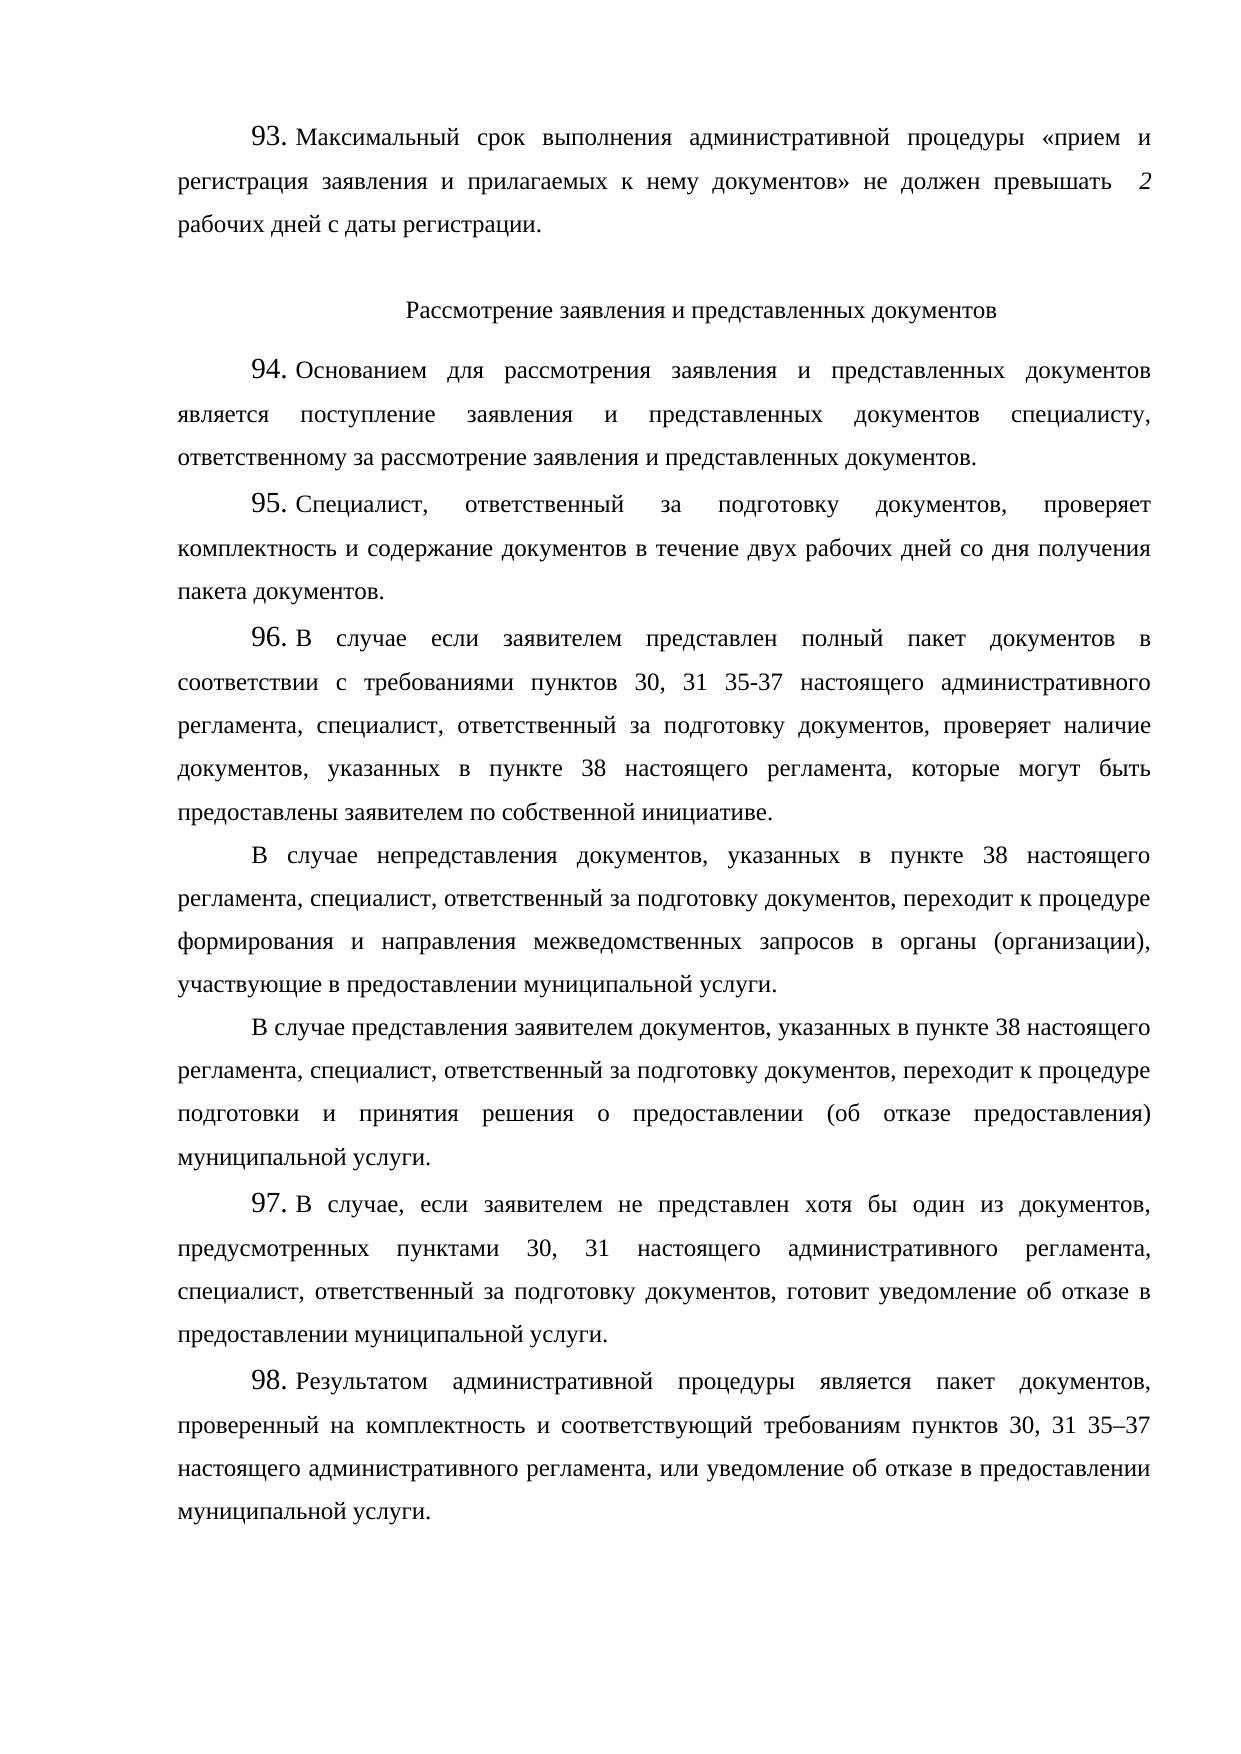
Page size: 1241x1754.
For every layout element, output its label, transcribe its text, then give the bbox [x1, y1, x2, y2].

text В случае непредставления документов, указанных в пункте 38 настоящего регламента, специалист, ответственный за подготовку документов, переходит к процедуре формирования и направления межведомственных запросов в органы (организации), участвующие в предоставлении муниципальной услуги. [177, 840, 1152, 998]
list В случае если заявителем представлен полный пакет документов в соответствии с требованиями пунктов 30, 31 35-37 настоящего административного регламента, специалист, ответственный за подготовку документов, проверяет наличие документов, указанных в пункте 38 настоящего регламента, которые могут быть предоставлены заявителем по собственной инициативе. [177, 619, 1152, 825]
list В случае, если заявителем не представлен хотя бы один из документов, предусмотренных пунктами 30, 31 настоящего административного регламента, специалист, ответственный за подготовку документов, готовит уведомление об отказе в предоставлении муниципальной услуги. [177, 1185, 1152, 1348]
text Рассмотрение заявления и представленных документов [177, 295, 1152, 324]
text В случае представления заявителем документов, указанных в пункте 38 настоящего регламента, специалист, ответственный за подготовку документов, переходит к процедуре подготовки и принятия решения о предоставлении (об отказе предоставления) муниципальной услуги. [177, 1012, 1152, 1170]
list Результатом административной процедуры является пакет документов, проверенный на комплектность и соответствующий требованиям пунктов 30, 31 35–37 настоящего административного регламента, или уведомление об отказе в предоставлении муниципальной услуги. [177, 1362, 1152, 1525]
list Максимальный срок выполнения административной процедуры «прием и регистрация заявления и прилагаемых к нему документов» не должен превышать 2 рабочих дней с даты регистрации. [177, 118, 1152, 238]
list Основанием для рассмотрения заявления и представленных документов является поступление заявления и представленных документов специалисту, ответственному за рассмотрение заявления и представленных документов. [177, 351, 1152, 471]
list Специалист, ответственный за подготовку документов, проверяет комплектность и содержание документов в течение двух рабочих дней со дня получения пакета документов. [177, 485, 1152, 605]
